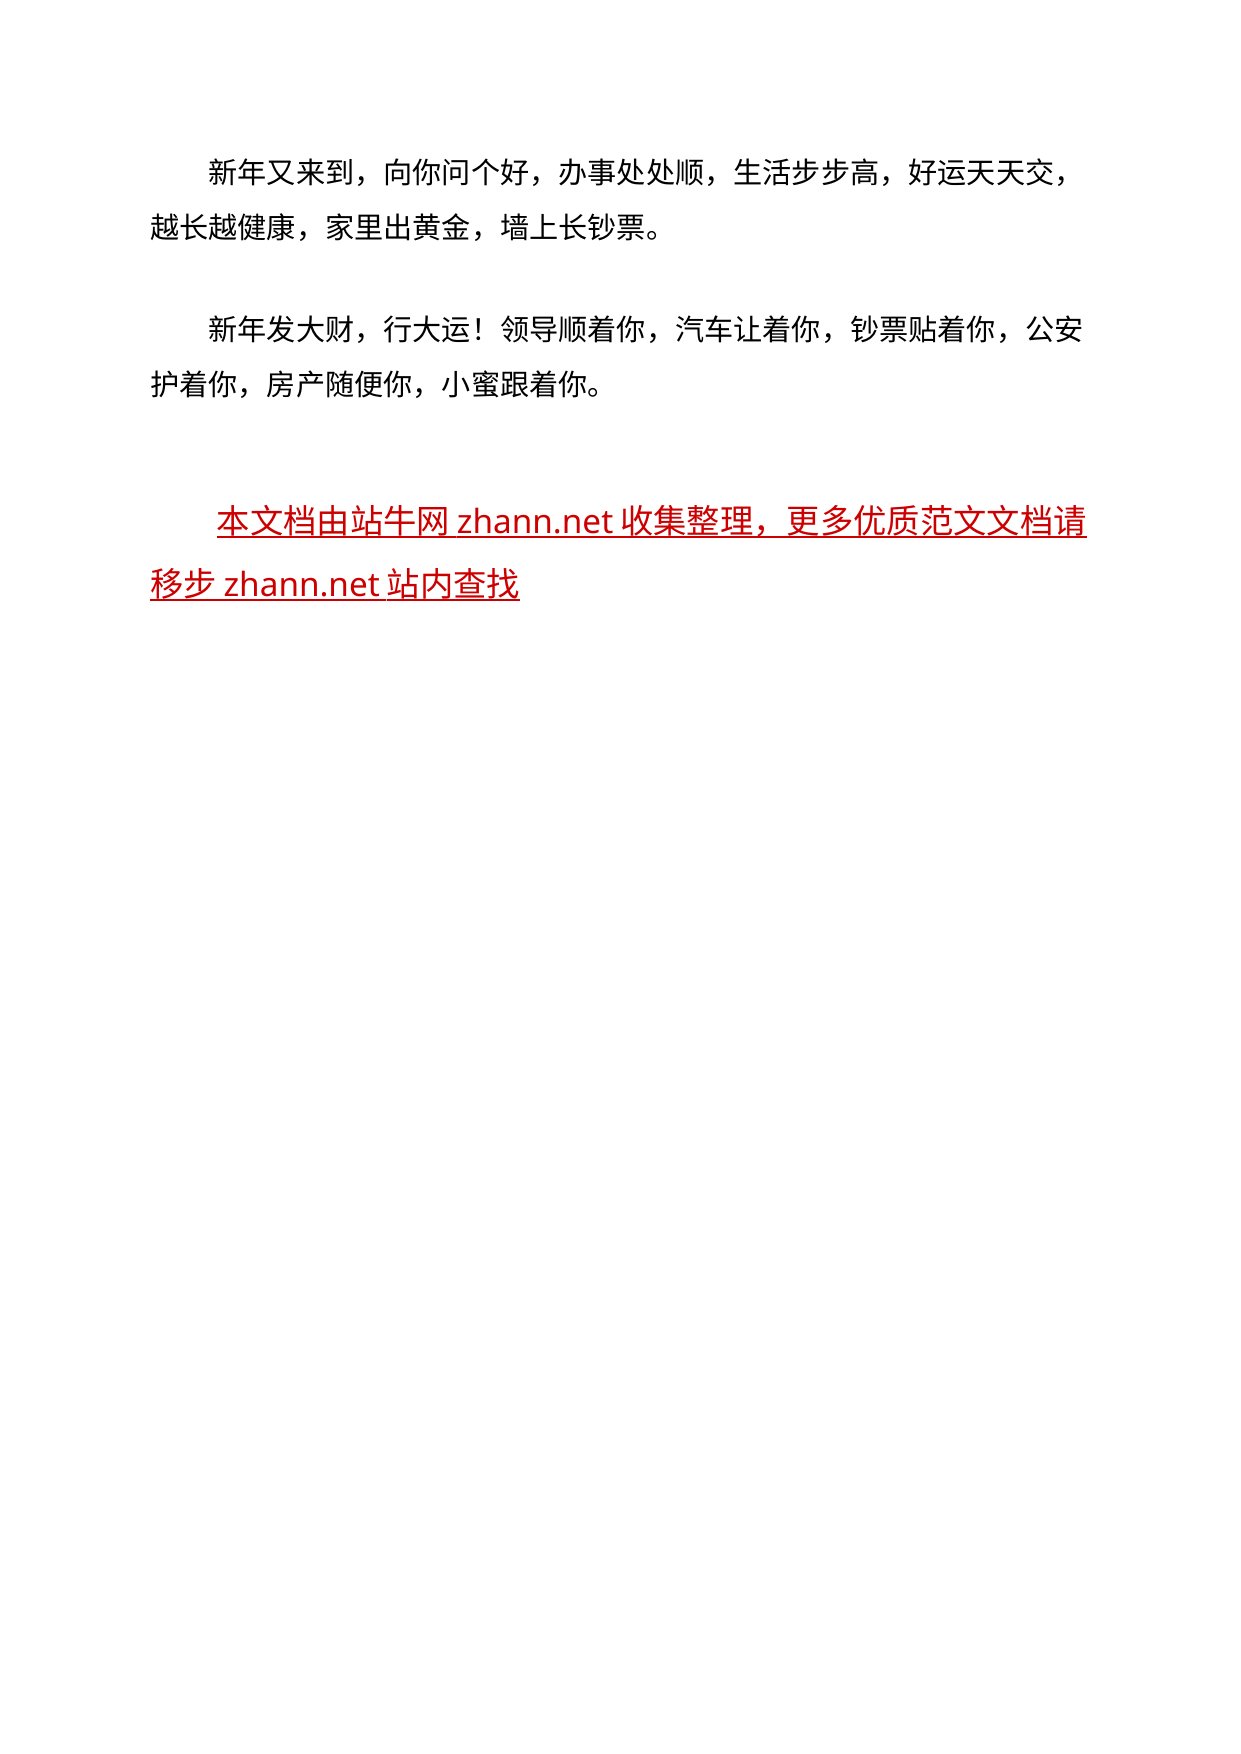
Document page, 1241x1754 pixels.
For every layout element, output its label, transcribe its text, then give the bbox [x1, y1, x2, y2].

text 本文档由站牛网zhann.net收集整理，更多优质范文文档请移步zhann.net站内查找 [150, 494, 1090, 606]
text 新年发大财，行大运！领导顺着你，汽车让着你，钞票贴着你，公安护着你，房产随便你，小蜜跟着你。 [150, 307, 1090, 404]
text 新年又来到，向你问个好，办事处处顺，生活步步高，好运天天交，越长越健康，家里出黄金，墙上长钞票。 [150, 150, 1090, 247]
